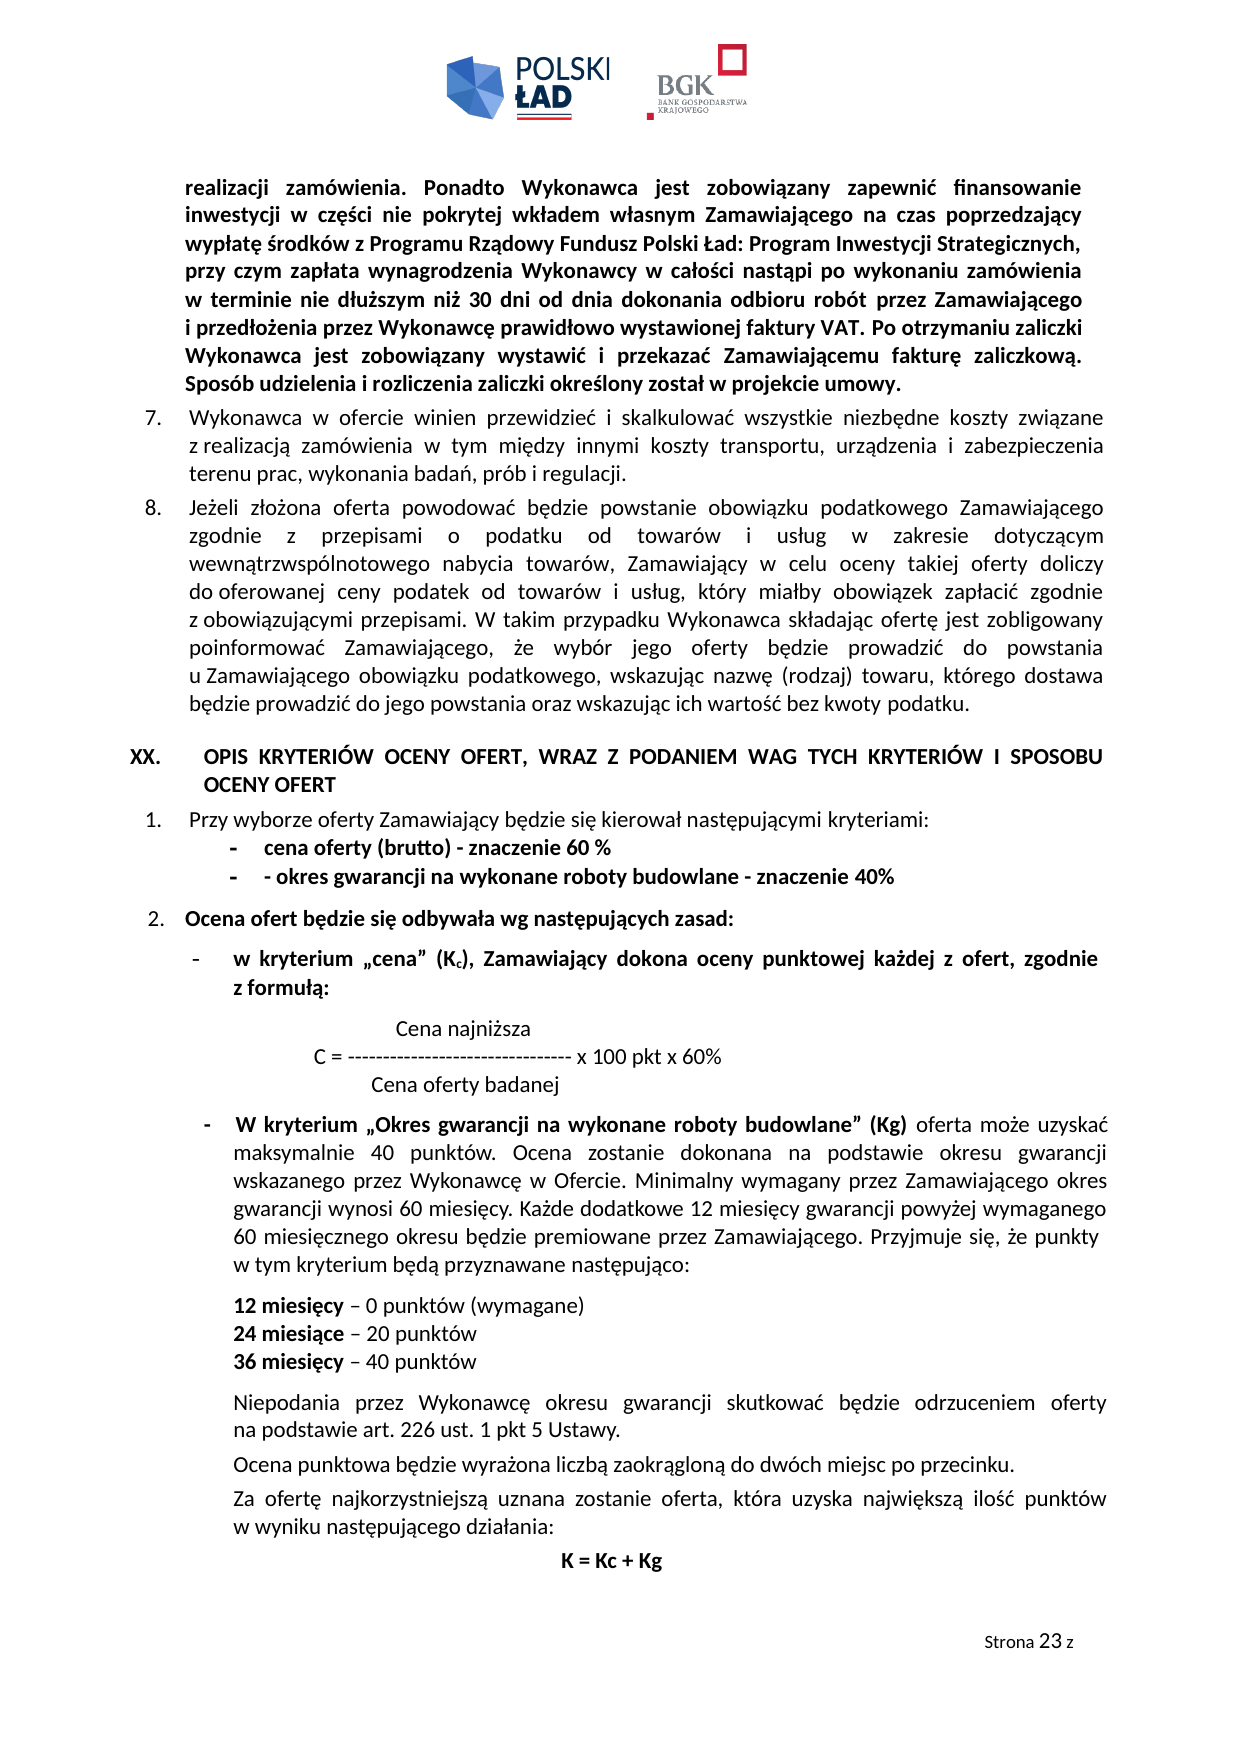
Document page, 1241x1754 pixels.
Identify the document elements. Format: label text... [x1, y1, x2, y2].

text Niepodania przez Wykonawcę okresu gwarancji skutkować będzie odrzuceniem oferty na podstawie art. 226 ust. 1 pkt 5 Ustawy. [233, 1388, 1108, 1444]
list cena oferty (brutto) - znaczenie 60 % [226, 833, 1108, 862]
picture [446, 56, 610, 120]
list Jeżeli złożona oferta powodować będzie powstanie obowiązku podatkowego Zamawiającego zgodnie z przepisami o podatku od towarów i usług w zakresie dotyczącym wewnątrzwspólnotowego nabycia towarów, Zamawiający w celu oceny takiej oferty doliczy do oferowanej ceny podatek od towarów i usług, który miałby obowiązek zapłacić zgodnie z obowiązującymi przepisami. W takim przypadku Wykonawca składając ofertę jest zobligowany poinformować Zamawiającego, że wybór jego oferty będzie prowadzić do powstania u Zamawiającego obowiązku podatkowego, wskazując nazwę (rodzaj) towaru, którego dostawa będzie prowadzić do jego powstania oraz wskazując ich wartość bez kwoty podatku. [144, 493, 1105, 717]
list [147, 173, 1082, 397]
text - W kryterium „Okres gwarancji na wykonane roboty budowlane” (Kg) oferta może uzyskać maksymalnie 40 punktów. Ocena zostanie dokonana na podstawie okresu gwarancji wskazanego przez Wykonawcę w Ofercie. Minimalny wymagany przez Zamawiającego okres gwarancji wynosi 60 miesięcy. Każde dodatkowe 12 miesięcy gwarancji powyżej wymaganego 60 miesięcznego okresu będzie premiowane przez Zamawiającego. Przyjmuje się, że punkty w tym kryterium będą przyznawane następująco: [204, 1110, 1108, 1278]
text Ocena punktowa będzie wyrażona liczbą zaokrągloną do dwóch miejsc po przecinku. [233, 1450, 1108, 1478]
text 36 miesięcy – 40 punktów [233, 1347, 1108, 1375]
list Wykonawca w ofercie winien przewidzieć i skalkulować wszystkie niezbędne koszty związane z realizacją zamówienia w tym między innymi koszty transportu, urządzenia i zabezpieczenia terenu prac, wykonania badań, prób i regulacji. [144, 403, 1105, 487]
list - okres gwarancji na wykonane roboty budowlane - znaczenie 40% [226, 862, 1108, 891]
subtitle OPIS KRYTERIÓW OCENY OFERT, WRAZ Z PODANIEM WAG TYCH KRYTERIÓW I SPOSOBU OCENY OFERT [130, 742, 1105, 798]
text Za ofertę najkorzystniejszą uznana zostanie oferta, która uzyska największą ilość punktów w wyniku następującego działania: [233, 1484, 1108, 1540]
subtitle w kryterium „cena” (Kc), Zamawiający dokona oceny punktowej każdej z ofert, zgodnie z formułą: [189, 944, 1108, 1001]
text K = Kc + Kg [115, 1547, 1108, 1574]
picture [646, 44, 747, 120]
subtitle Ocena ofert będzie się odbywała wg następujących zasad: [147, 904, 1108, 932]
text Cena oferty badanej [322, 1070, 1108, 1098]
list Przy wyborze oferty Zamawiający będzie się kierował następującymi kryteriami: [144, 805, 1108, 833]
text 24 miesiące – 20 punktów [233, 1319, 1108, 1347]
text Cena najniższa [322, 1014, 1108, 1042]
text C = -------------------------------- x 100 pkt x 60% [292, 1042, 1108, 1070]
text 12 miesięcy – 0 punktów (wymagane) [233, 1291, 1108, 1319]
